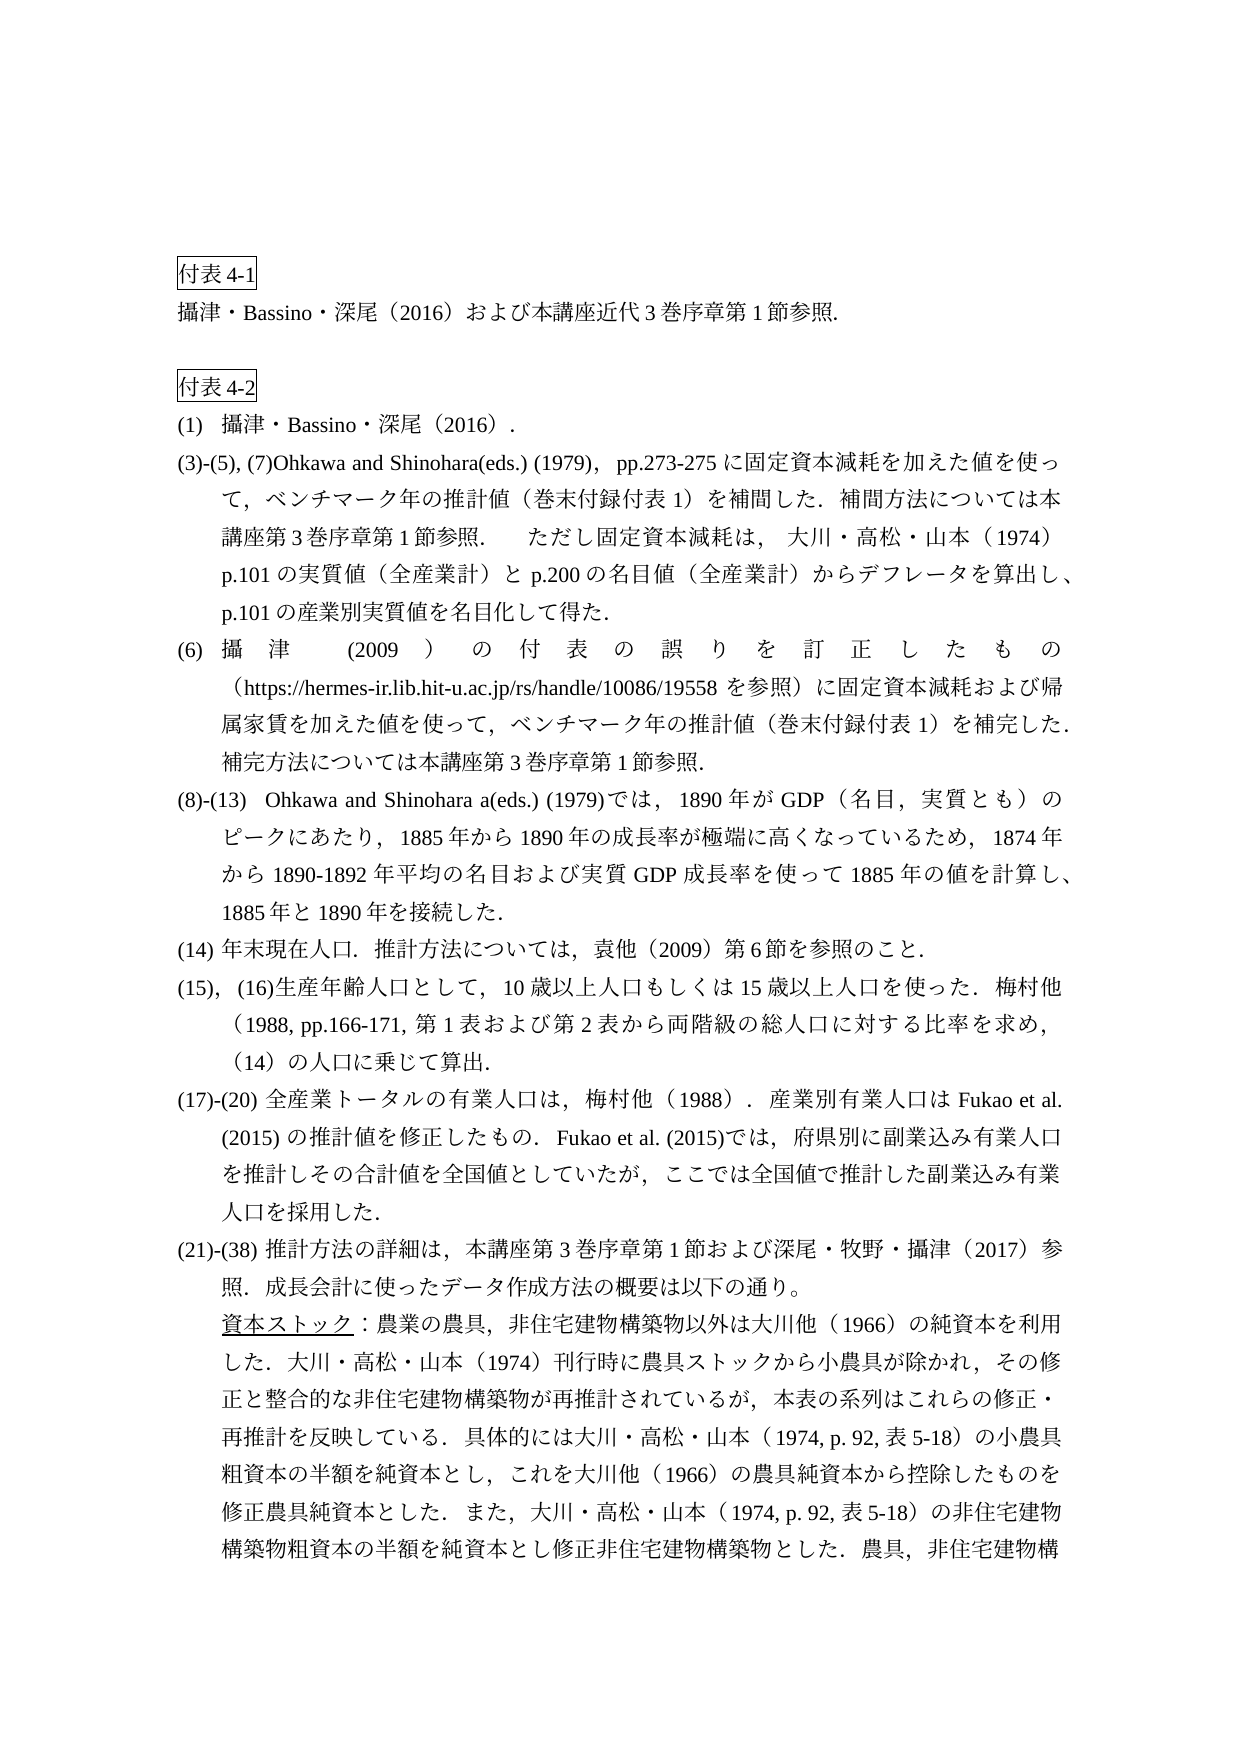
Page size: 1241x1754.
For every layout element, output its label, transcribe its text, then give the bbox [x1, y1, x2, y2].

text (1) 攝津・Bassino・深尾（2016）． [177, 404, 1063, 442]
text 付表4-2 [177, 367, 1063, 404]
text (15)，(16)生産年齢人口として，10歳以上人口もしくは15歳以上人口を使った．梅村他（1988, pp.166-171, 第1表および第2表から両階級の総人口に対する比率を求め，（14）の人口に乗じて算出． [177, 967, 1063, 1079]
text (17)-(20) 全産業トータルの有業人口は，梅村他（1988）．産業別有業人口はFukao et al. (2015) の推計値を修正したもの．Fukao et al. (2015)では，府県別に副業込み有業人口を推計しその合計値を全国値としていたが，ここでは全国値で推計した副業込み有業人口を採用した． [177, 1079, 1063, 1229]
text (21)-(38) 推計方法の詳細は，本講座第3巻序章第1節および深尾・牧野・攝津（2017）参照．成長会計に使ったデータ作成方法の概要は以下の通り。 [177, 1229, 1063, 1304]
text 付表4-1 [177, 254, 1063, 292]
text 攝津・Bassino・深尾（2016）および本講座近代3巻序章第1節参照． [177, 292, 1063, 329]
text (3)-(5), (7)Ohkawa and Shinohara(eds.) (1979)，pp.273-275に固定資本減耗を加えた値を使って，ベンチマーク年の推計値（巻末付録付表1）を補間した．補間方法については本講座第3巻序章第1節参照． ただし固定資本減耗は， 大川・高松・山本（1974） p.101の実質値（全産業計）とp.200の名目値（全産業計）からデフレータを算出し、p.101の産業別実質値を名目化して得た． [177, 442, 1063, 629]
text (14) 年末現在人口．推計方法については，袁他（2009）第6節を参照のこと． [177, 929, 1063, 967]
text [221, 1304, 1063, 1567]
text (6) 攝津 (2009）の付表の誤りを訂正したもの（https://hermes-ir.lib.hit-u.ac.jp/rs/handle/10086/19558 を参照）に固定資本減耗および帰属家賃を加えた値を使って，ベンチマーク年の推計値（巻末付録付表1）を補完した．補完方法については本講座第3巻序章第1節参照． [177, 629, 1063, 779]
text (8)-(13) Ohkawa and Shinohara a(eds.) (1979)では，1890年がGDP（名目，実質とも）のピークにあたり，1885年から1890年の成長率が極端に高くなっているため，1874年から1890-1892年平均の名目および実質GDP成長率を使って1885年の値を計算し、1885年と1890年を接続した． [177, 779, 1063, 929]
